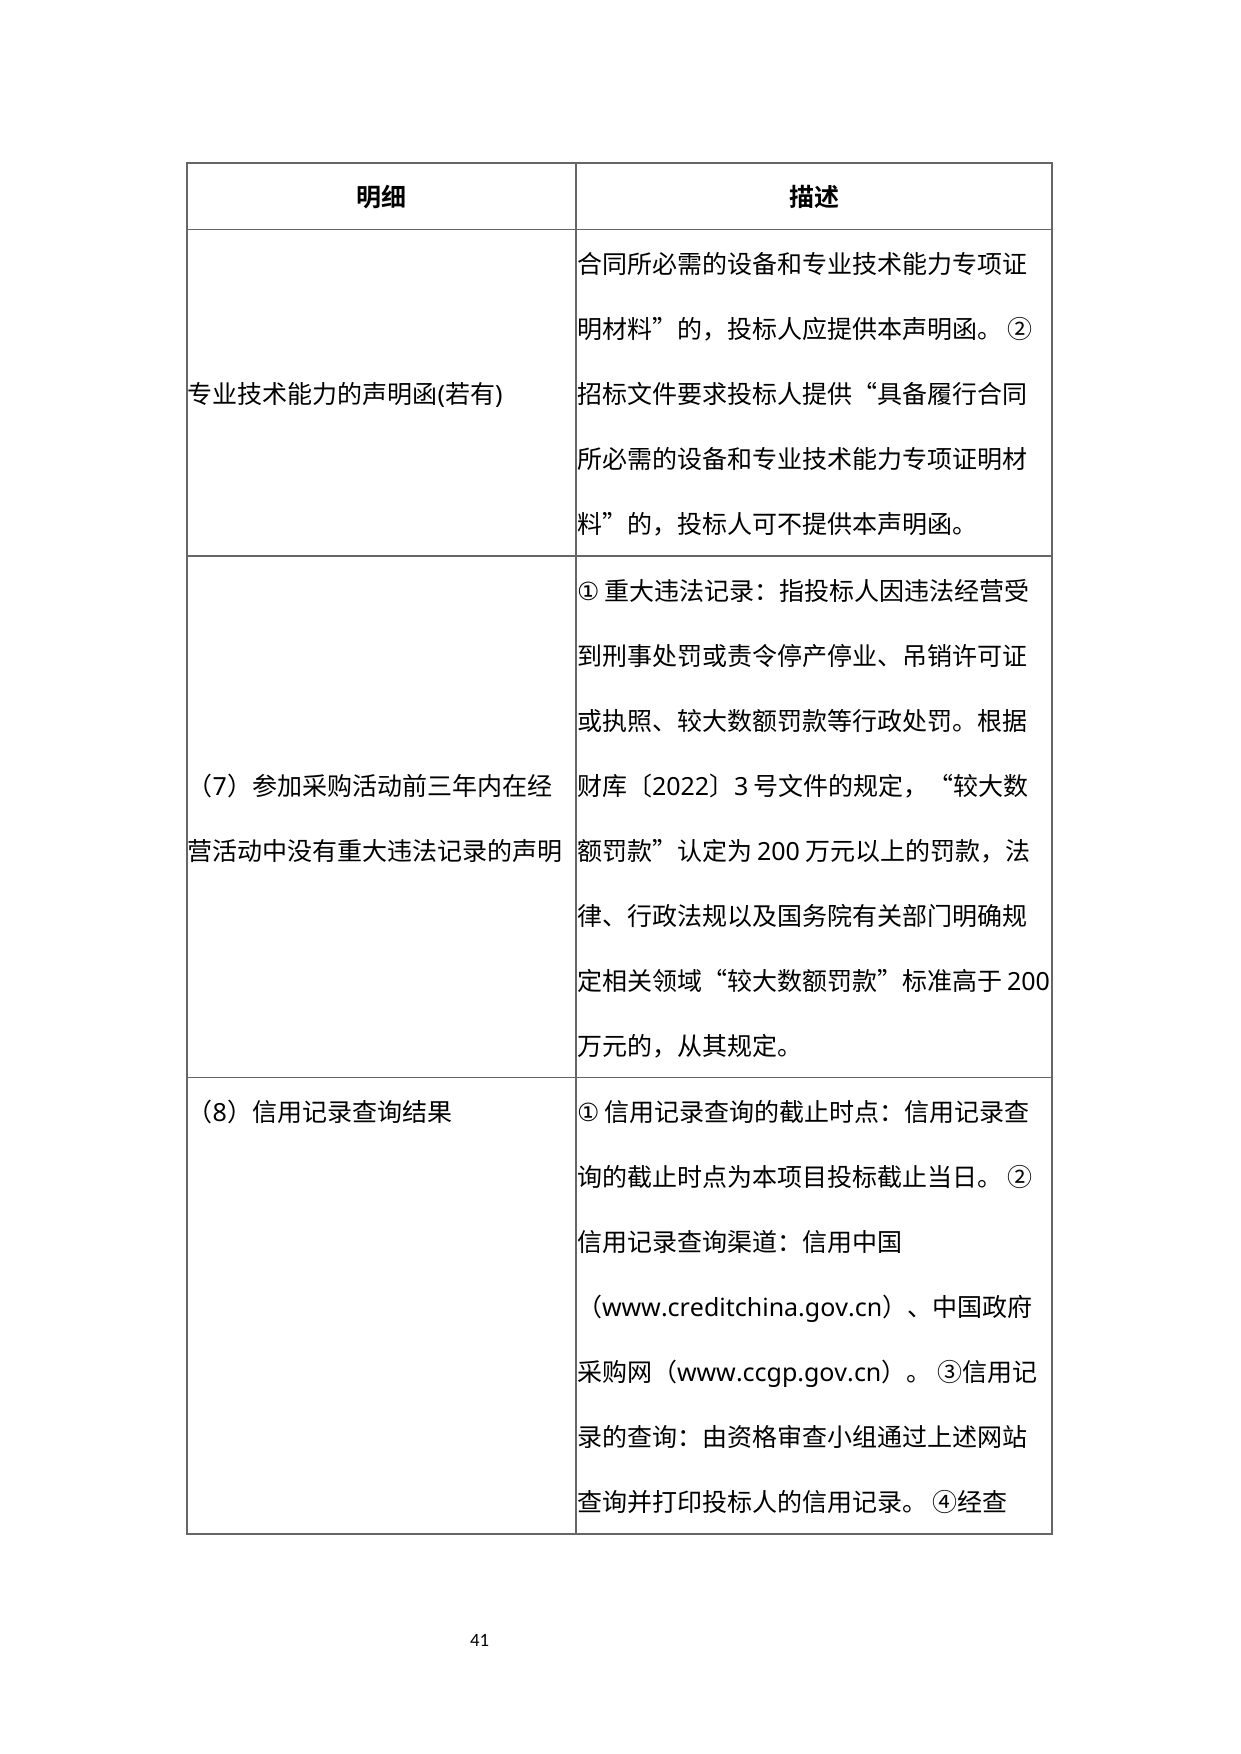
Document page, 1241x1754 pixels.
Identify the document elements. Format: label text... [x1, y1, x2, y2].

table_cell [577, 1078, 1051, 1533]
table_cell （8）信用记录查询结果 [188, 1078, 575, 1533]
table_cell （6）具备履行合同所必需设备和专业技术能力的声明函(若有) [188, 230, 575, 555]
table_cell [577, 230, 1051, 555]
table_cell （7）参加采购活动前三年内在经营活动中没有重大违法记录的声明 [188, 557, 575, 1077]
table_header 明细 [188, 164, 575, 228]
table_header 描述 [577, 164, 1051, 228]
table_cell ①重大违法记录：指投标人因违法经营受到刑事处罚或责令停产停业、吊销许可证或执照、较大数额罚款等行政处罚。根据财库〔2022〕3号文件的规定，“较大数额罚款”认定为200万元以上的罚款，法律、行政法规以及国务院有关部门明确规定相关领域“较大数额罚款”标准高于200万元的，从其规定。 [577, 557, 1051, 1077]
